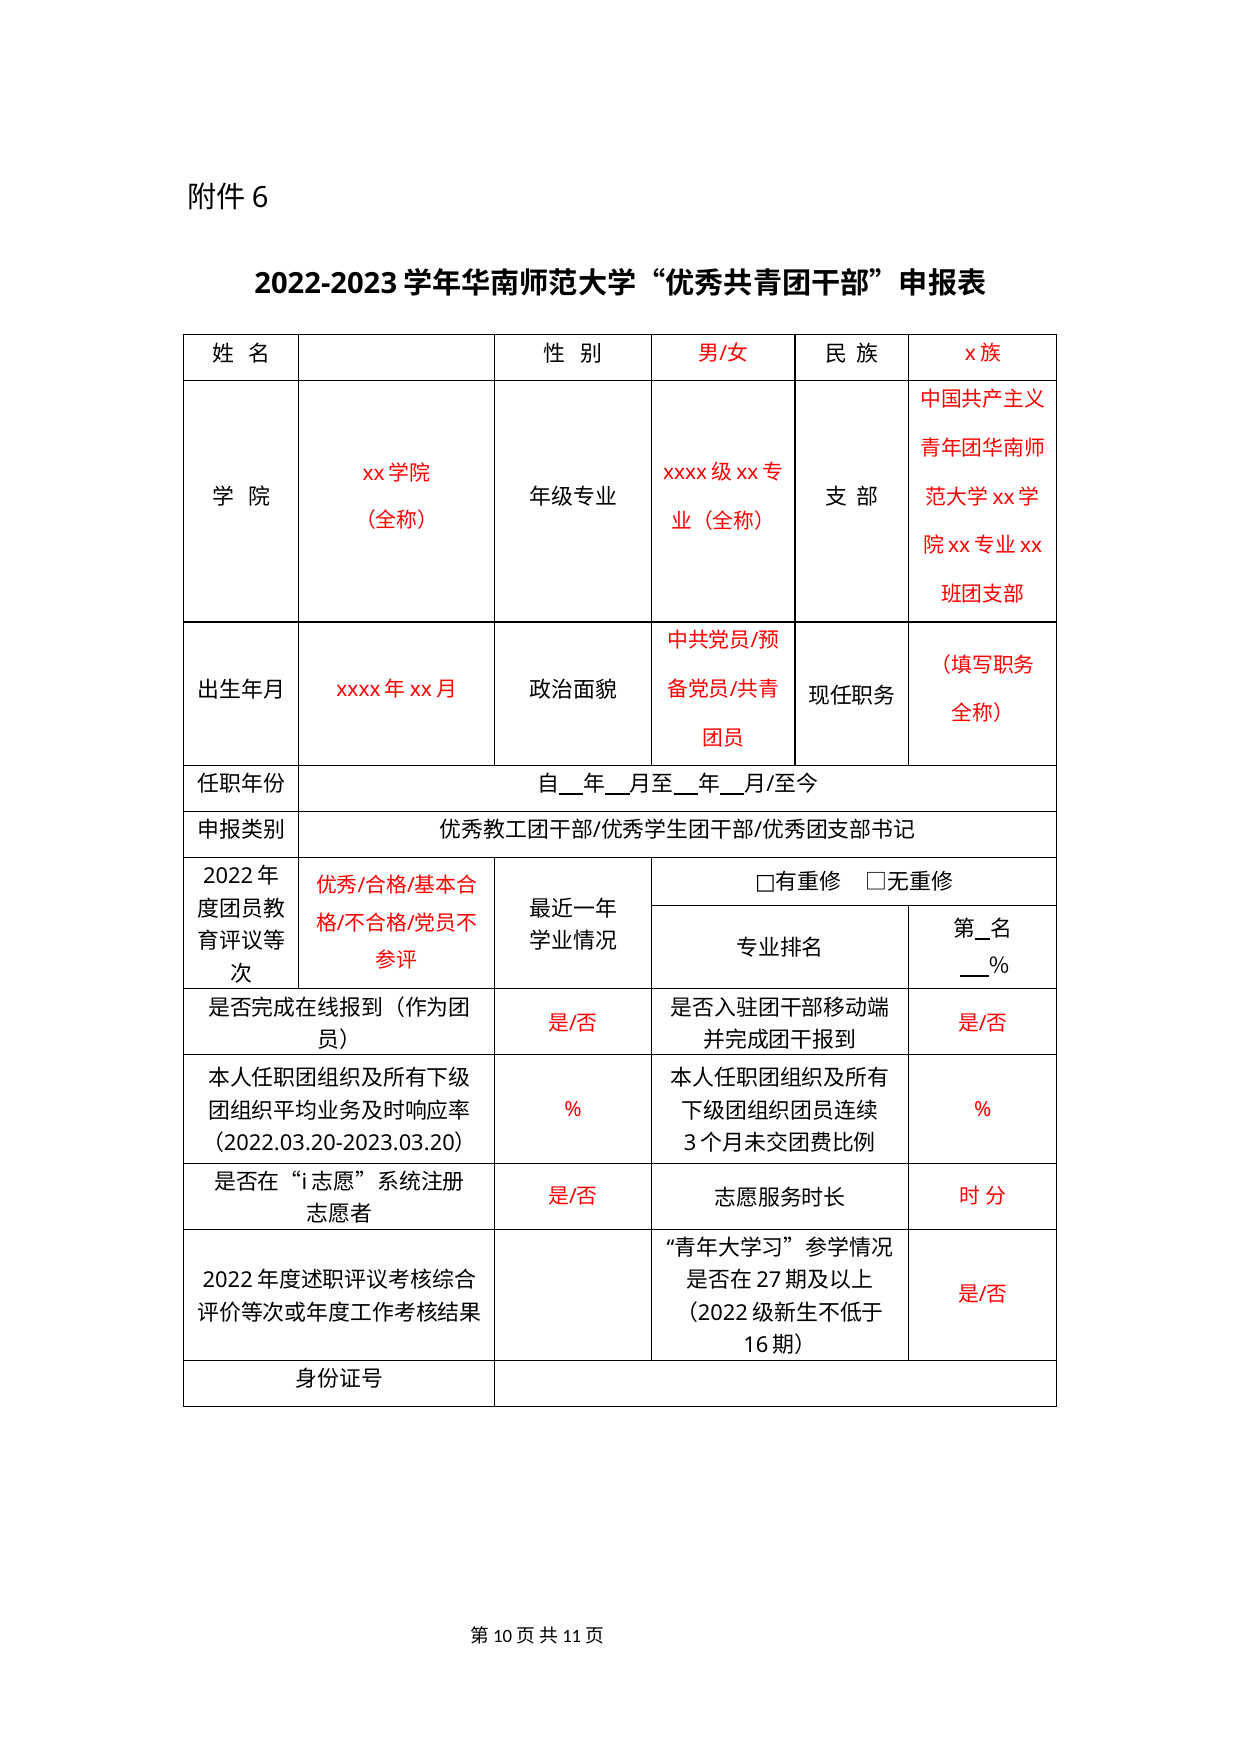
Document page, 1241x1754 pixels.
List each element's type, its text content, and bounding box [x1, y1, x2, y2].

table_cell 支 部 [796, 381, 908, 621]
table_cell 申报类别 [184, 812, 298, 857]
table_cell 本人任职团组织及所有下级 团组织平均业务及时响应率（2022.03.20-2023.03.20） [184, 1055, 494, 1162]
table_cell xxxx级xx专业（全称） [652, 381, 794, 621]
table_cell 优秀/合格/基本合格/不合格/党员不参评 [299, 858, 494, 988]
table_cell 身份证号 [184, 1361, 494, 1406]
table_cell % [909, 1055, 1056, 1162]
table_cell 是/否 [909, 989, 1056, 1054]
table_cell 志愿服务时长 [652, 1164, 908, 1228]
text 2022-2023学年华南师范大学“优秀共青团干部”申报表 [187, 248, 1053, 313]
table_cell 最近一年 学业情况 [495, 858, 651, 988]
table_cell 是/否 [909, 1230, 1056, 1359]
table_cell 中共党员/预备党员/共青团员 [652, 623, 794, 765]
table_cell % [495, 1055, 651, 1162]
table_cell 专业排名 [652, 906, 908, 988]
table_cell 中国共产主义青年团华南师范大学xx学院xx专业xx班团支部 [909, 381, 1056, 621]
table_cell 任职年份 [184, 766, 298, 811]
table_cell 是否完成在线报到（作为团员） [184, 989, 494, 1054]
table_cell [495, 1230, 651, 1359]
table_cell 本人任职团组织及所有下级团组织团员连续 3个月未交团费比例 [652, 1055, 908, 1162]
table_cell 是否入驻团干部移动端并完成团干报到 [652, 989, 908, 1054]
table_cell 时 分 [909, 1164, 1056, 1228]
table_header 民 族 [796, 335, 908, 380]
table_cell xxxx年xx月 [299, 623, 494, 765]
table_cell 出生年月 [184, 623, 298, 765]
table_cell 是/否 [495, 989, 651, 1054]
table_header 男/女 [652, 335, 794, 380]
table_cell 第 名 ％ [909, 906, 1056, 988]
table_header 性 别 [495, 335, 651, 380]
table_header [299, 335, 494, 380]
table_cell 政治面貌 [495, 623, 651, 765]
table_cell “青年大学习”参学情况是否在27期及以上（2022级新生不低于16期） [652, 1230, 908, 1359]
table_cell 年级专业 [495, 381, 651, 621]
table_cell 是否在“i志愿”系统注册 志愿者 [184, 1164, 494, 1228]
table_cell 是/否 [495, 1164, 651, 1228]
table_header x族 [909, 335, 1056, 380]
table_cell [495, 1361, 1056, 1406]
table_cell 2022年度团员教育评议等次 [184, 858, 298, 988]
table_cell 现任职务 [796, 623, 908, 765]
table_cell 2022年度述职评议考核综合 评价等次或年度工作考核结果 [184, 1230, 494, 1359]
text 附件6 [187, 162, 1053, 227]
table_header 姓 名 [184, 335, 298, 380]
table_cell 优秀教工团干部/优秀学生团干部/优秀团支部书记 [299, 812, 1056, 857]
table_cell □有重修 □无重修 [652, 858, 1056, 905]
table_cell （填写职务 全称） [909, 623, 1056, 765]
table_cell xx学院 （全称） [299, 381, 494, 621]
table_cell 学 院 [184, 381, 298, 621]
table_cell 自 年 月至 年 月/至今 [299, 766, 1056, 811]
